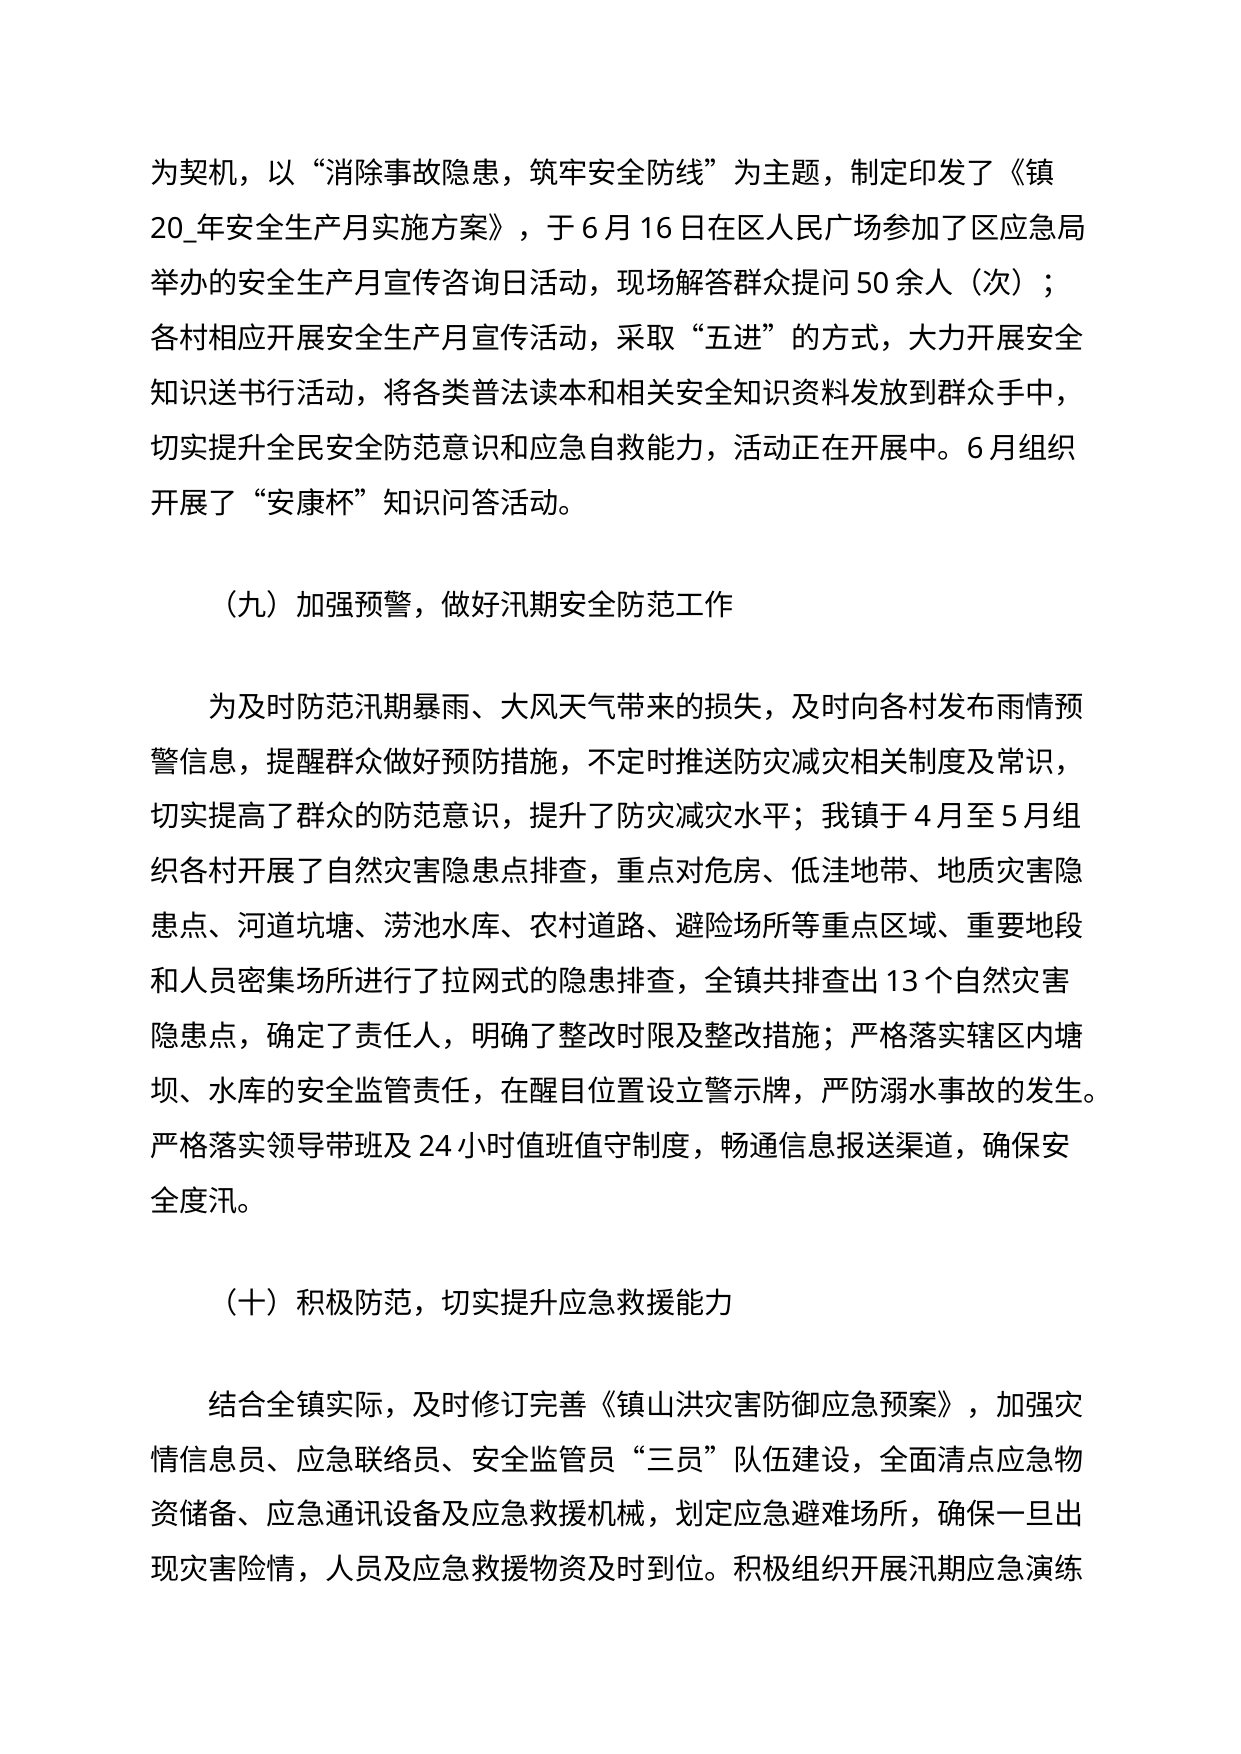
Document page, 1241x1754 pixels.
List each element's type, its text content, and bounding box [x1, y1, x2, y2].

text （十）积极防范，切实提升应急救援能力 [150, 1279, 1090, 1322]
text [150, 1381, 1090, 1588]
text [150, 150, 1090, 522]
text 为及时防范汛期暴雨、大风天气带来的损失，及时向各村发布雨情预警信息，提醒群众做好预防措施，不定时推送防灾减灾相关制度及常识，切实提高了群众的防范意识，提升了防灾减灾水平；我镇于4月至5月组织各村开展了自然灾害隐患点排查，重点对危房、低洼地带、地质灾害隐患点、河道坑塘、涝池水库、农村道路、避险场所等重点区域、重要地段和人员密集场所进行了拉网式的隐患排查，全镇共排查出13个自然灾害隐患点，确定了责任人，明确了整改时限及整改措施；严格落实辖区内塘坝、水库的安全监管责任，在醒目位置设立警示牌，严防溺水事故的发生。严格落实领导带班及24小时值班值守制度，畅通信息报送渠道，确保安全度汛。 [150, 683, 1090, 1220]
text （九）加强预警，做好汛期安全防范工作 [150, 581, 1090, 624]
